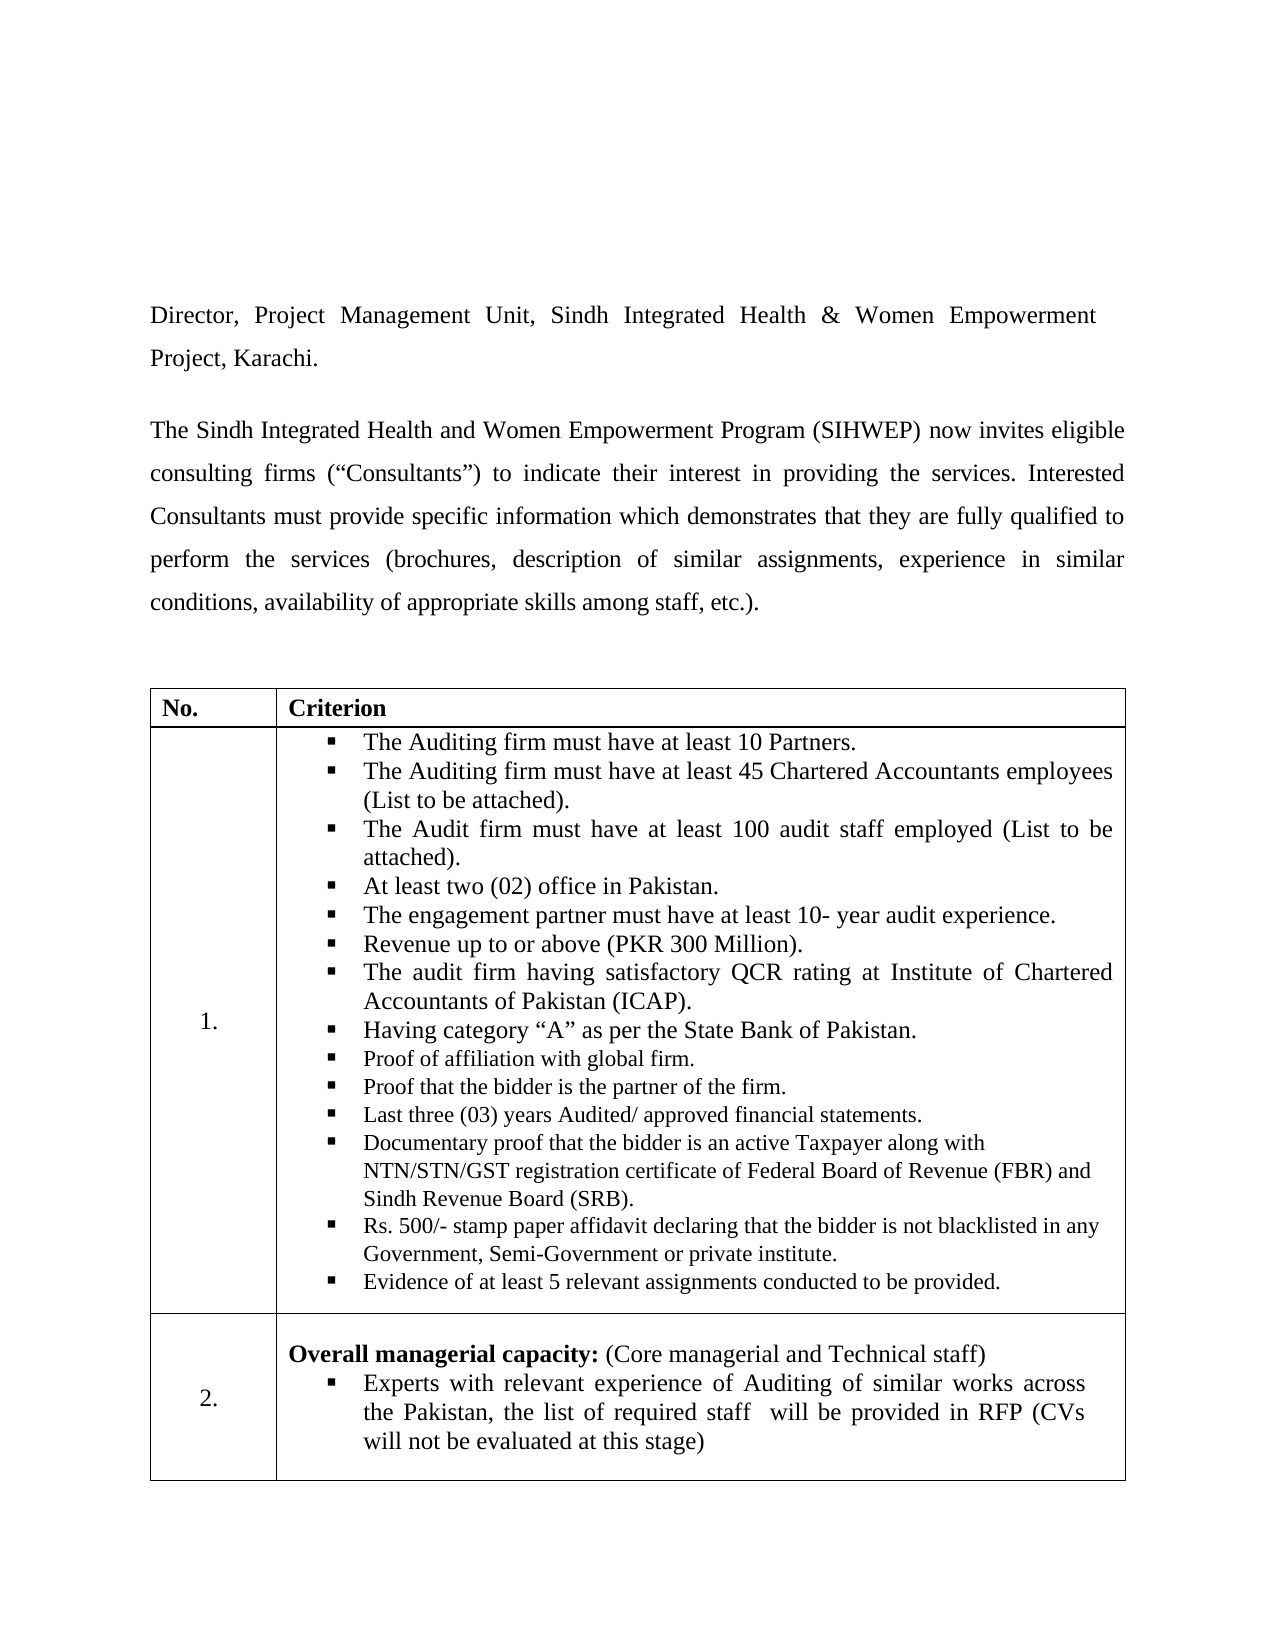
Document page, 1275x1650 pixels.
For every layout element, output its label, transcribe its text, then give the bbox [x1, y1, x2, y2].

text The Sindh Integrated Health and Women Empowerment Program (SIHWEP) now invites eligible consulting firms (“Consultants”) to indicate their interest in providing the services. Interested Consultants must provide specific information which demonstrates that they are fully qualified to perform the services (brochures, description of similar assignments, experience in similar conditions, availability of appropriate skills among staff, etc.). [150, 415, 1125, 616]
table_header No. [151, 689, 276, 726]
table_cell [151, 1314, 276, 1480]
table_cell Overall managerial capacity: (Core managerial and Technical staff) Experts with relevant experience of Auditing of similar works across the Pakistan, the list of required staff will be provided in RFP (CVs will not be evaluated at this stage) [277, 1314, 1125, 1480]
table_header Criterion [277, 689, 1125, 726]
table_cell [151, 728, 276, 1313]
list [150, 300, 1097, 372]
table_cell The Auditing firm must have at least 10 Partners. The Auditing firm must have at least 45 Chartered Accountants employees (List to be attached). The Audit firm must have at least 100 audit staff employed (List to be attached). At least two (02) office in Pakistan. The engagement partner must have at least 10- year audit experience. Revenue up to or above (PKR 300 Million). The audit firm having satisfactory QCR rating at Institute of Chartered Accountants of Pakistan (ICAP). Having category “A” as per the State Bank of Pakistan. Proof of affiliation with global firm. Proof that the bidder is the partner of the firm. Last three (03) years Audited/ approved financial statements. Documentary proof that the bidder is an active Taxpayer along with NTN/STN/GST registration certificate of Federal Board of Revenue (FBR) and Sindh Revenue Board (SRB). Rs. 500/- stamp paper affidavit declaring that the bidder is not blacklisted in any Government, Semi-Government or private institute. Evidence of at least 5 relevant assignments conducted to be provided. [277, 728, 1125, 1313]
